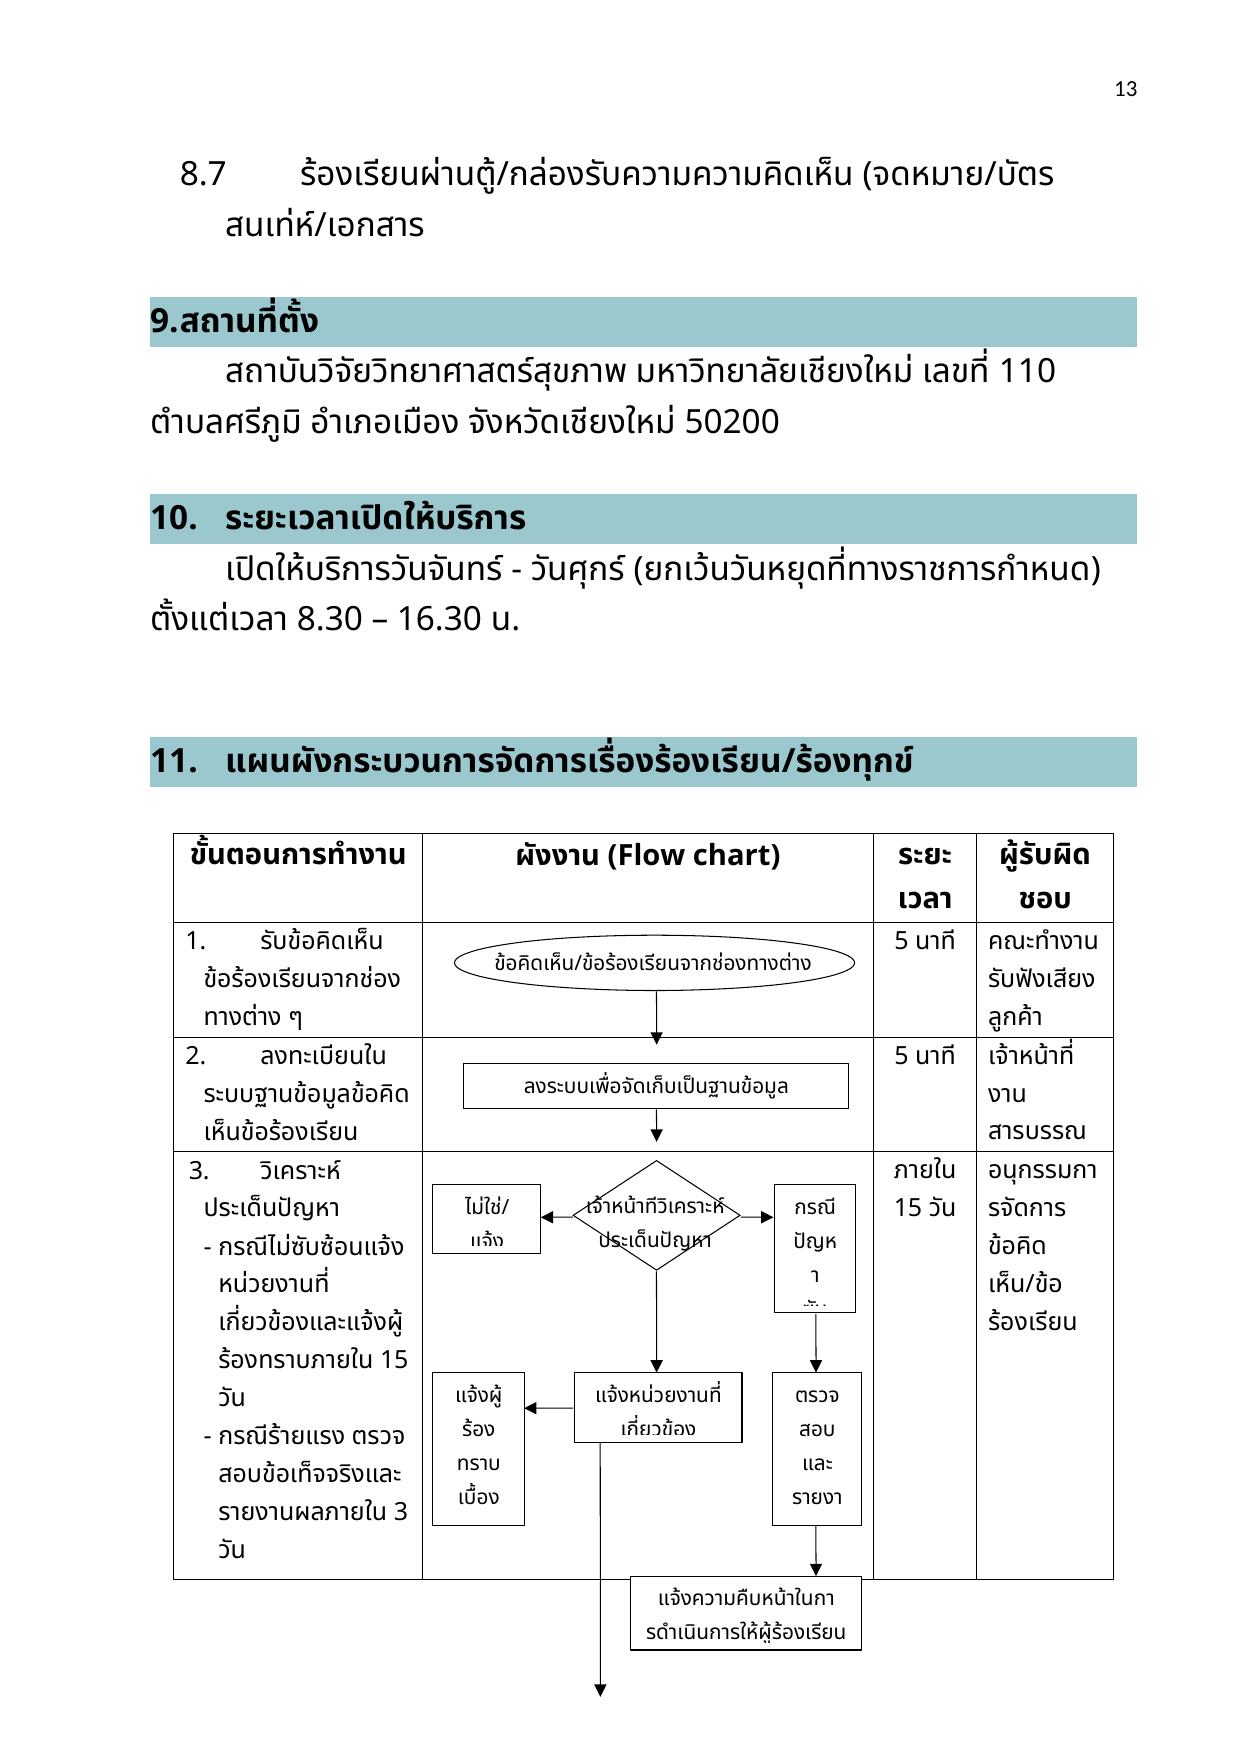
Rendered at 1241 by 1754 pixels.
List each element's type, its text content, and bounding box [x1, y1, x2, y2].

list แผนผังกระบวนการจัดการเรื่องร้องเรียน/ร้องทุกข์ [150, 737, 1137, 787]
table_cell ลงทะเบียนในระบบฐานข้อมูลข้อคิดเห็นข้อร้องเรียน [174, 1038, 422, 1151]
table_header ระยะเวลา [874, 834, 976, 922]
text เปิดให้บริการวันจันทร์ - วันศุกร์ (ยกเว้นวันหยุดที่ทางราชการกําหนด) ตั้งแต่เวลา 8.30 – 16.30 น. [150, 544, 1137, 646]
table_cell [423, 1038, 873, 1151]
table_cell เจ้าหน้าที่งาน สารบรรณ [977, 1038, 1113, 1151]
table_cell 5 นาที [874, 1038, 976, 1151]
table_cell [174, 1152, 422, 1579]
list ร้องเรียนผ่านตู้/กล่องรับความความคิดเห็น (จดหมาย/บัตรสนเท่ห์/เอกสาร [179, 150, 1137, 251]
table_cell [423, 1152, 873, 1579]
table_header ผู้รับผิดชอบ [977, 834, 1113, 922]
table_header ผังงาน (Flow chart) [423, 834, 873, 922]
table_cell 5 นาที [874, 923, 976, 1037]
table_cell คณะทำงานรับฟังเสียงลูกค้า [977, 923, 1113, 1037]
list สถานที่ตั้ง [150, 297, 1137, 347]
table_cell [423, 923, 873, 1037]
text สถาบันวิจัยวิทยาศาสตร์สุขภาพ มหาวิทยาลัยเชียงใหม่ เลขที่ 110 ตำบลศรีภูมิ อำเภอเมือง จังหวัดเชียงใหม่ 50200 [150, 347, 1137, 448]
list ระยะเวลาเปิดให้บริการ [150, 494, 1137, 544]
table_header ขั้นตอนการทำงาน [174, 834, 422, 922]
table_cell ภายใน 15 วัน [874, 1152, 976, 1579]
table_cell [977, 1152, 1113, 1579]
table_cell รับข้อคิดเห็นข้อร้องเรียนจากช่องทางต่าง ๆ [174, 923, 422, 1037]
